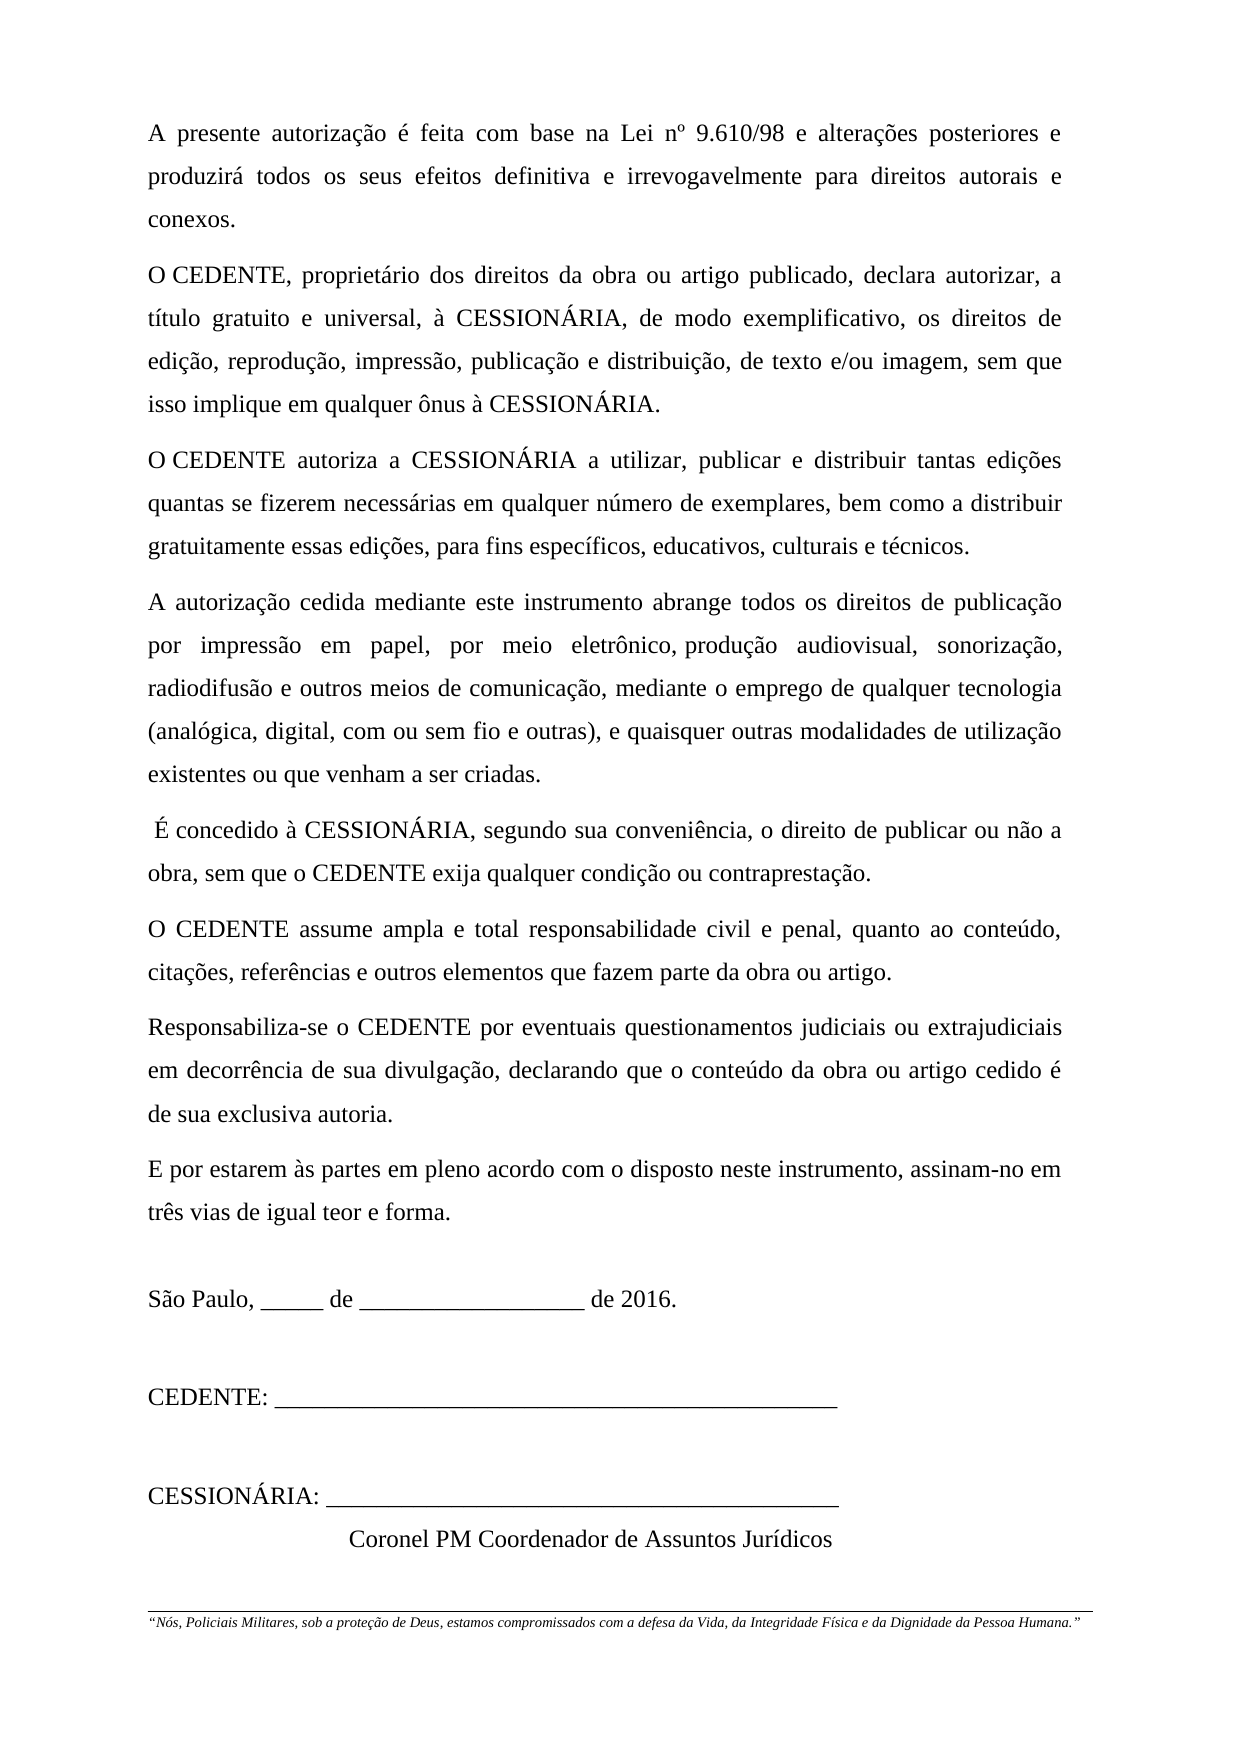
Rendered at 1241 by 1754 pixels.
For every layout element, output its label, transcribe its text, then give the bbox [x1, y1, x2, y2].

text O CEDENTE, proprietário dos direitos da obra ou artigo publicado, declara autorizar, a título gratuito e universal, à CESSIONÁRIA, de modo exemplificativo, os direitos de edição, reprodução, impressão, publicação e distribuição, de texto e/ou imagem, sem que isso implique em qualquer ônus à CESSIONÁRIA. [148, 260, 1063, 418]
text Responsabiliza-se o CEDENTE por eventuais questionamentos judiciais ou extrajudiciais em decorrência de sua divulgação, declarando que o conteúdo da obra ou artigo cedido é de sua exclusiva autoria. [148, 1012, 1063, 1127]
text E por estarem às partes em pleno acordo com o disposto neste instrumento, assinam-no em três vias de igual teor e forma. [148, 1154, 1063, 1226]
text É concedido à CESSIONÁRIA, segundo sua conveniência, o direito de publicar ou não a obra, sem que o CEDENTE exija qualquer condição ou contraprestação. [148, 815, 1063, 887]
text O CEDENTE autoriza a CESSIONÁRIA a utilizar, publicar e distribuir tantas edições quantas se fizerem necessárias em qualquer número de exemplares, bem como a distribuir gratuitamente essas edições, para fins específicos, educativos, culturais e técnicos. [148, 445, 1063, 560]
text CEDENTE: _____________________________________________ [148, 1382, 1063, 1411]
text São Paulo, _____ de __________________ de 2016. [148, 1284, 1063, 1312]
text CESSIONÁRIA: _________________________________________ [148, 1481, 1063, 1510]
text O CEDENTE assume ampla e total responsabilidade civil e penal, quanto ao conteúdo, citações, referências e outros elementos que fazem parte da obra ou artigo. [148, 914, 1063, 986]
text “Nós, Policiais Militares, sob a proteção de Deus, estamos compromissados com a defesa da Vida, da Integridade Física e da Dignidade da Pessoa Humana.” [148, 1612, 1093, 1631]
text A autorização cedida mediante este instrumento abrange todos os direitos de publicação por impressão em papel, por meio eletrônico, produção audiovisual, sonorização, radiodifusão e outros meios de comunicação, mediante o emprego de qualquer tecnologia (analógica, digital, com ou sem fio e outras), e quaisquer outras modalidades de utilização existentes ou que venham a ser criadas. [148, 587, 1063, 788]
text Coronel PM Coordenador de Assuntos Jurídicos [148, 1524, 856, 1553]
text A presente autorização é feita com base na Lei nº 9.610/98 e alterações posteriores e produzirá todos os seus efeitos definitiva e irrevogavelmente para direitos autorais e conexos. [148, 118, 1063, 233]
